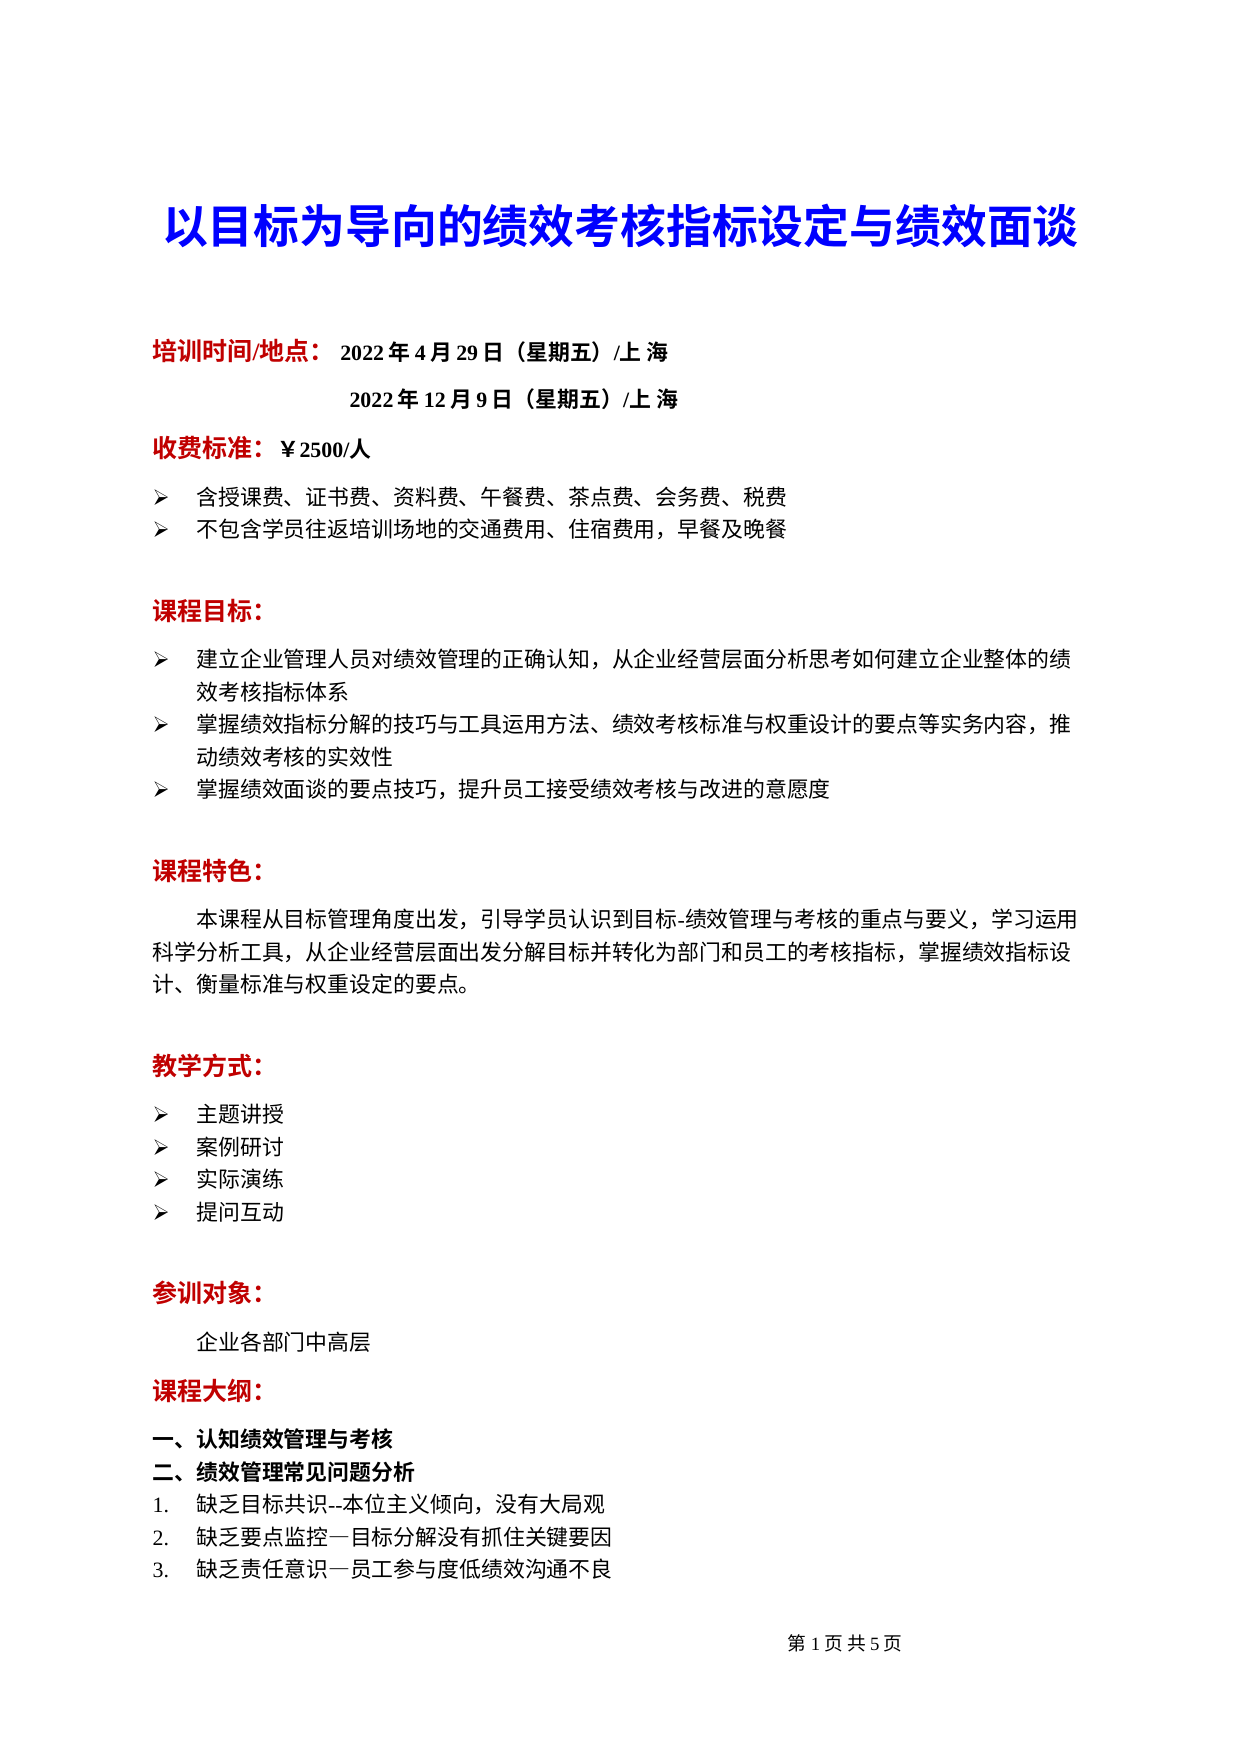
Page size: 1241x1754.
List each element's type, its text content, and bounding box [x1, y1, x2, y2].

text 以目标为导向的绩效考核指标设定与绩效面谈 [152, 174, 1088, 272]
text 课程特色： [152, 837, 1088, 902]
list 本课程从目标管理角度出发，引导学员认识到目标-绩效管理与考核的重点与要义，学习运用科学分析工具，从企业经营层面出发分解目标并转化为部门和员工的考核指标，掌握绩效指标设计、衡量标准与权重设定的要点。 [152, 902, 1088, 999]
list 主题讲授 [152, 1097, 1088, 1129]
list 掌握绩效面谈的要点技巧，提升员工接受绩效考核与改进的意愿度 [152, 772, 1088, 804]
list 不包含学员往返培训场地的交通费用、住宿费用，早餐及晚餐 [152, 512, 1088, 544]
list 认知绩效管理与考核 [152, 1422, 1088, 1454]
text 收费标准：￥2500/人 [152, 414, 1088, 479]
list 实际演练 [152, 1162, 1088, 1194]
list 缺乏要点监控—目标分解没有抓住关键要因 [152, 1519, 1088, 1552]
list 案例研讨 [152, 1129, 1088, 1162]
text 2022年12月9日（星期五）/上 海 [152, 382, 1088, 414]
text 课程大纲： [152, 1357, 1088, 1422]
list 缺乏责任意识—员工参与度低绩效沟通不良 [152, 1552, 1088, 1584]
list 缺乏目标共识--本位主义倾向，没有大局观 [152, 1487, 1088, 1519]
text 教学方式： [152, 1032, 1088, 1097]
list 含授课费、证书费、资料费、午餐费、茶点费、会务费、税费 [152, 479, 1088, 512]
list 掌握绩效指标分解的技巧与工具运用方法、绩效考核标准与权重设计的要点等实务内容，推动绩效考核的实效性 [152, 707, 1088, 772]
text 参训对象： [152, 1259, 1088, 1324]
text 企业各部门中高层 [152, 1324, 1088, 1357]
text 培训时间/地点： 2022年4月29日（星期五）/上 海 [152, 317, 1088, 382]
list 建立企业管理人员对绩效管理的正确认知，从企业经营层面分析思考如何建立企业整体的绩效考核指标体系 [152, 642, 1088, 707]
list 提问互动 [152, 1194, 1088, 1227]
text 课程目标： [152, 577, 1088, 642]
list 绩效管理常见问题分析 [152, 1454, 1088, 1487]
